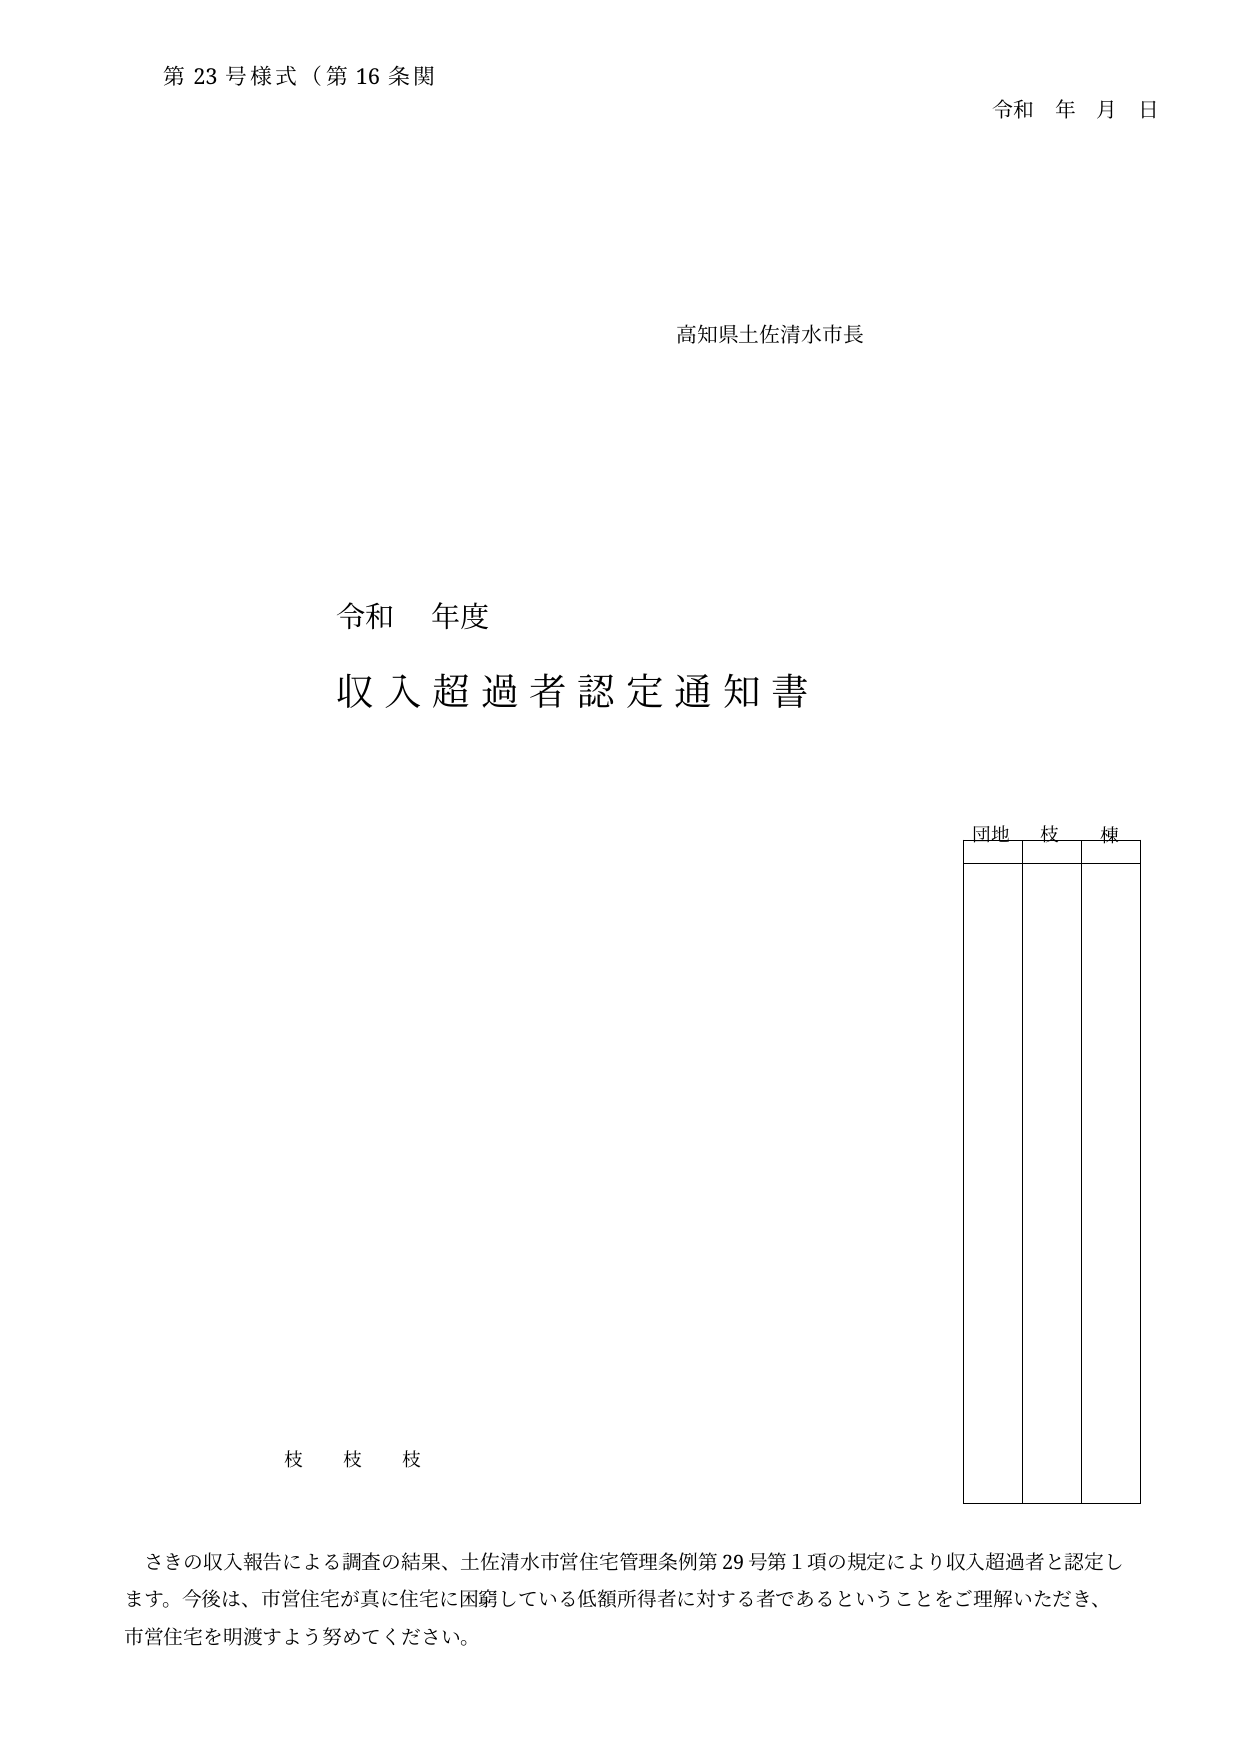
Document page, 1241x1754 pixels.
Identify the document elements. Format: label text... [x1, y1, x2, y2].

text 令和 年度 [124, 577, 1169, 652]
table_cell [1023, 864, 1081, 1503]
table_header [1082, 841, 1140, 863]
text 収入超過者認定通知書 [124, 652, 1169, 727]
table_header [964, 841, 1022, 863]
table_header [1023, 841, 1081, 863]
text 市営住宅を明渡すよう努めてください。 [124, 1617, 1169, 1654]
text ます。今後は、市営住宅が真に住宅に困窮している低額所得者に対する者であるということをご理解いただき、 [124, 1579, 1169, 1617]
text 高知県土佐清水市長 [124, 314, 1169, 352]
text 令和 年 月 日 [124, 89, 1159, 127]
table_cell [1082, 864, 1140, 1503]
text さきの収入報告による調査の結果、土佐清水市営住宅管理条例第29号第１項の規定により収入超過者と認定し [124, 1542, 1169, 1579]
table_cell [964, 864, 1022, 1503]
